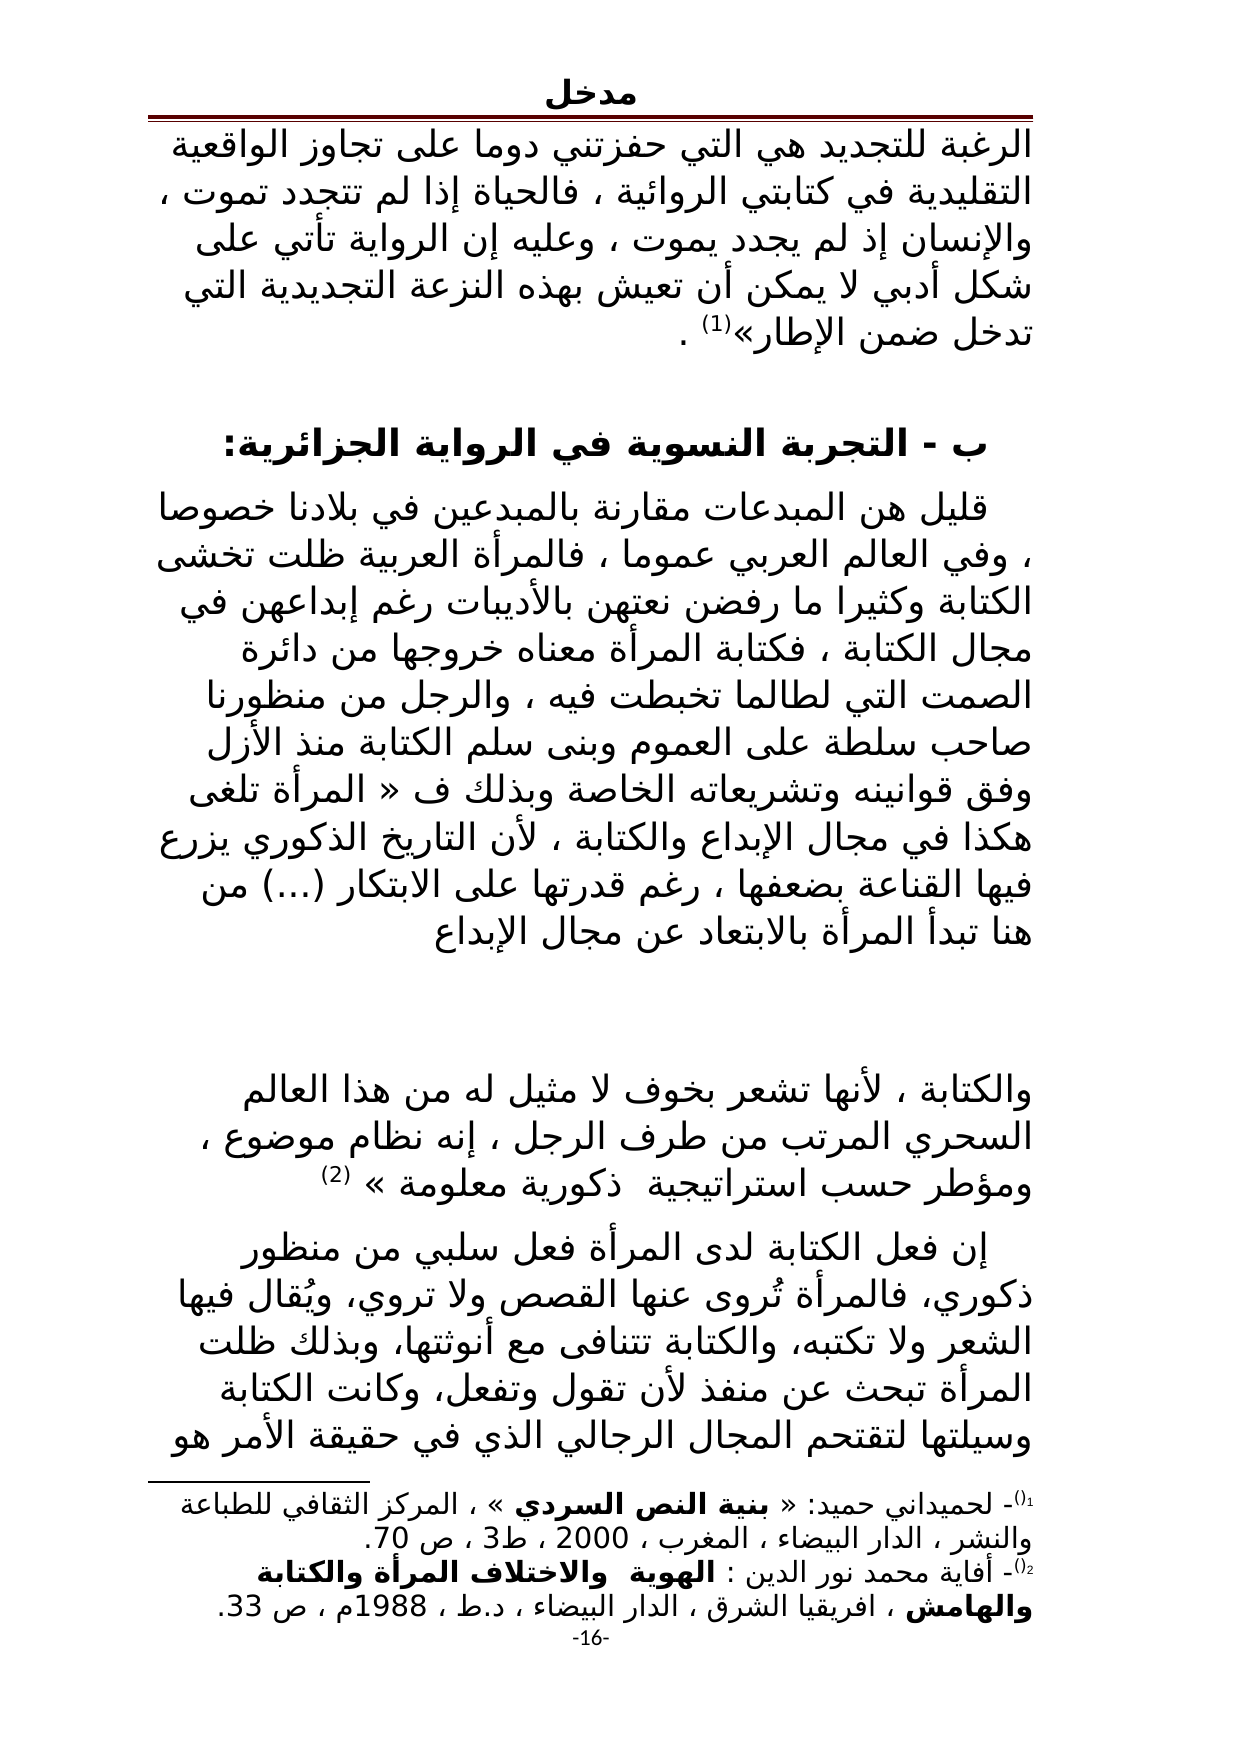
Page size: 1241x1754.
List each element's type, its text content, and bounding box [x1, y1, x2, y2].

text قليل هن المبدعات مقارنة بالمبدعين في بلادنا خصوصا ، وفي العالم العربي عموما ، فالمرأة العربية ظلت تخشى الكتابة وكثيرا ما رفضن نعتهن بالأديبات رغم إبداعهن في مجال الكتابة ، فكتابة المرأة معناه خروجها من دائرة الصمت التي لطالما تخبطت فيه ، والرجل من منظورنا صاحب سلطة على العموم وبنى سلم الكتابة منذ الأزل وفق قوانينه وتشريعاته الخاصة وبذلك ف « المرأة تلغى هكذا في مجال الإبداع والكتابة ، لأن التاريخ الذكوري يزرع فيها القناعة بضعفها ، رغم قدرتها على الابتكار (...) من هنا تبدأ المرأة بالابتعاد عن مجال الإبداع [148, 486, 1034, 953]
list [148, 122, 1034, 354]
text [148, 1226, 1034, 1458]
text ب - التجربة النسوية في الرواية الجزائرية: [148, 422, 1033, 466]
text والكتابة ، لأنها تشعر بخوف لا مثيل له من هذا العالم السحري المرتب من طرف الرجل ، إنه نظام موضوع ، ومؤطر حسب استراتيجية ذكورية معلومة » () [148, 1068, 1034, 1206]
